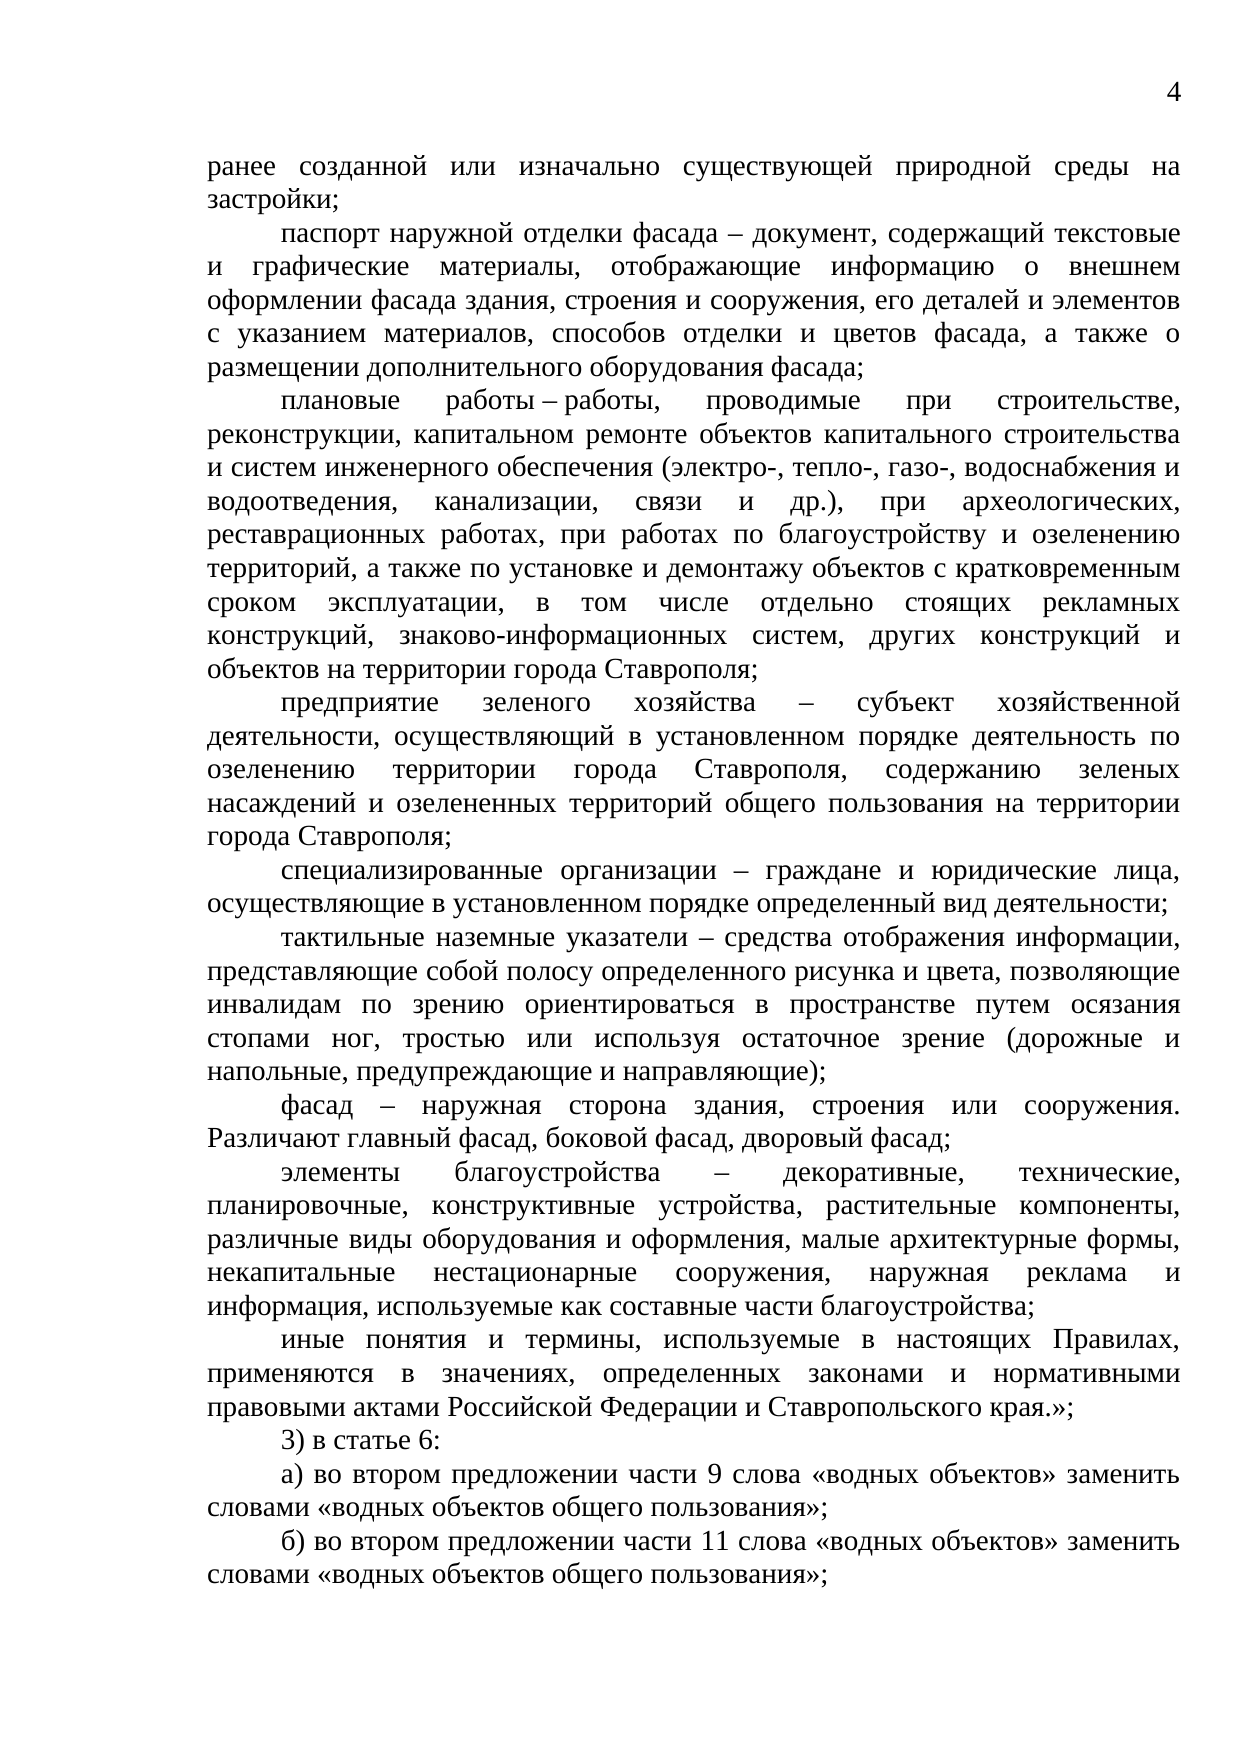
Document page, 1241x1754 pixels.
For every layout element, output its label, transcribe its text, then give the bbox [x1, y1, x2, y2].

text специализированные организации – граждане и юридические лица, осуществляющие в установленном порядке определенный вид деятельности; [207, 852, 1181, 919]
text 3) в статье 6: [207, 1422, 1181, 1456]
text иные понятия и термины, используемые в настоящих Правилах, применяются в значениях, определенных законами и нормативными правовыми актами Российской Федерации и Ставропольского края.»; [207, 1322, 1181, 1422]
text тактильные наземные указатели – средства отображения информации, представляющие собой полосу определенного рисунка и цвета, позволяющие инвалидам по зрению ориентироваться в пространстве путем осязания стопами ног, тростью или используя остаточное зрение (дорожные и напольные, предупреждающие и направляющие); [207, 919, 1181, 1087]
text а) во втором предложении части 9 слова «водных объектов» заменить словами «водных объектов общего пользования»; [207, 1456, 1181, 1523]
text элементы благоустройства – декоративные, технические, планировочные, конструктивные устройства, растительные компоненты, различные виды оборудования и оформления, малые архитектурные формы, некапитальные нестационарные сооружения, наружная реклама и информация, используемые как составные части благоустройства; [207, 1154, 1181, 1322]
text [207, 148, 1181, 215]
text паспорт наружной отделки фасада – документ, содержащий текстовые и графические материалы, отображающие информацию о внешнем оформлении фасада здания, строения и сооружения, его деталей и элементов с указанием материалов, способов отделки и цветов фасада, а также о размещении дополнительного оборудования фасада; [207, 215, 1181, 382]
text плановые работы – работы, проводимые при строительстве, реконструкции, капитальном ремонте объектов капитального строительства и систем инженерного обеспечения (электро-, тепло-, газо-, водоснабжения и водоотведения, канализации, связи и др.), при археологических, реставрационных работах, при работах по благоустройству и озеленению территорий, а также по установке и демонтажу объектов с кратковременным сроком эксплуатации, в том числе отдельно стоящих рекламных конструкций, знаково-информационных систем, других конструкций и объектов на территории города Ставрополя; [207, 382, 1181, 684]
text б) во втором предложении части 11 слова «водных объектов» заменить словами «водных объектов общего пользования»; [207, 1523, 1181, 1590]
text предприятие зеленого хозяйства – субъект хозяйственной деятельности, осуществляющий в установленном порядке деятельность по озеленению территории города Ставрополя, содержанию зеленых насаждений и озелененных территорий общего пользования на территории города Ставрополя; [207, 684, 1181, 852]
text фасад – наружная сторона здания, строения или сооружения. Различают главный фасад, боковой фасад, дворовый фасад; [207, 1087, 1181, 1154]
